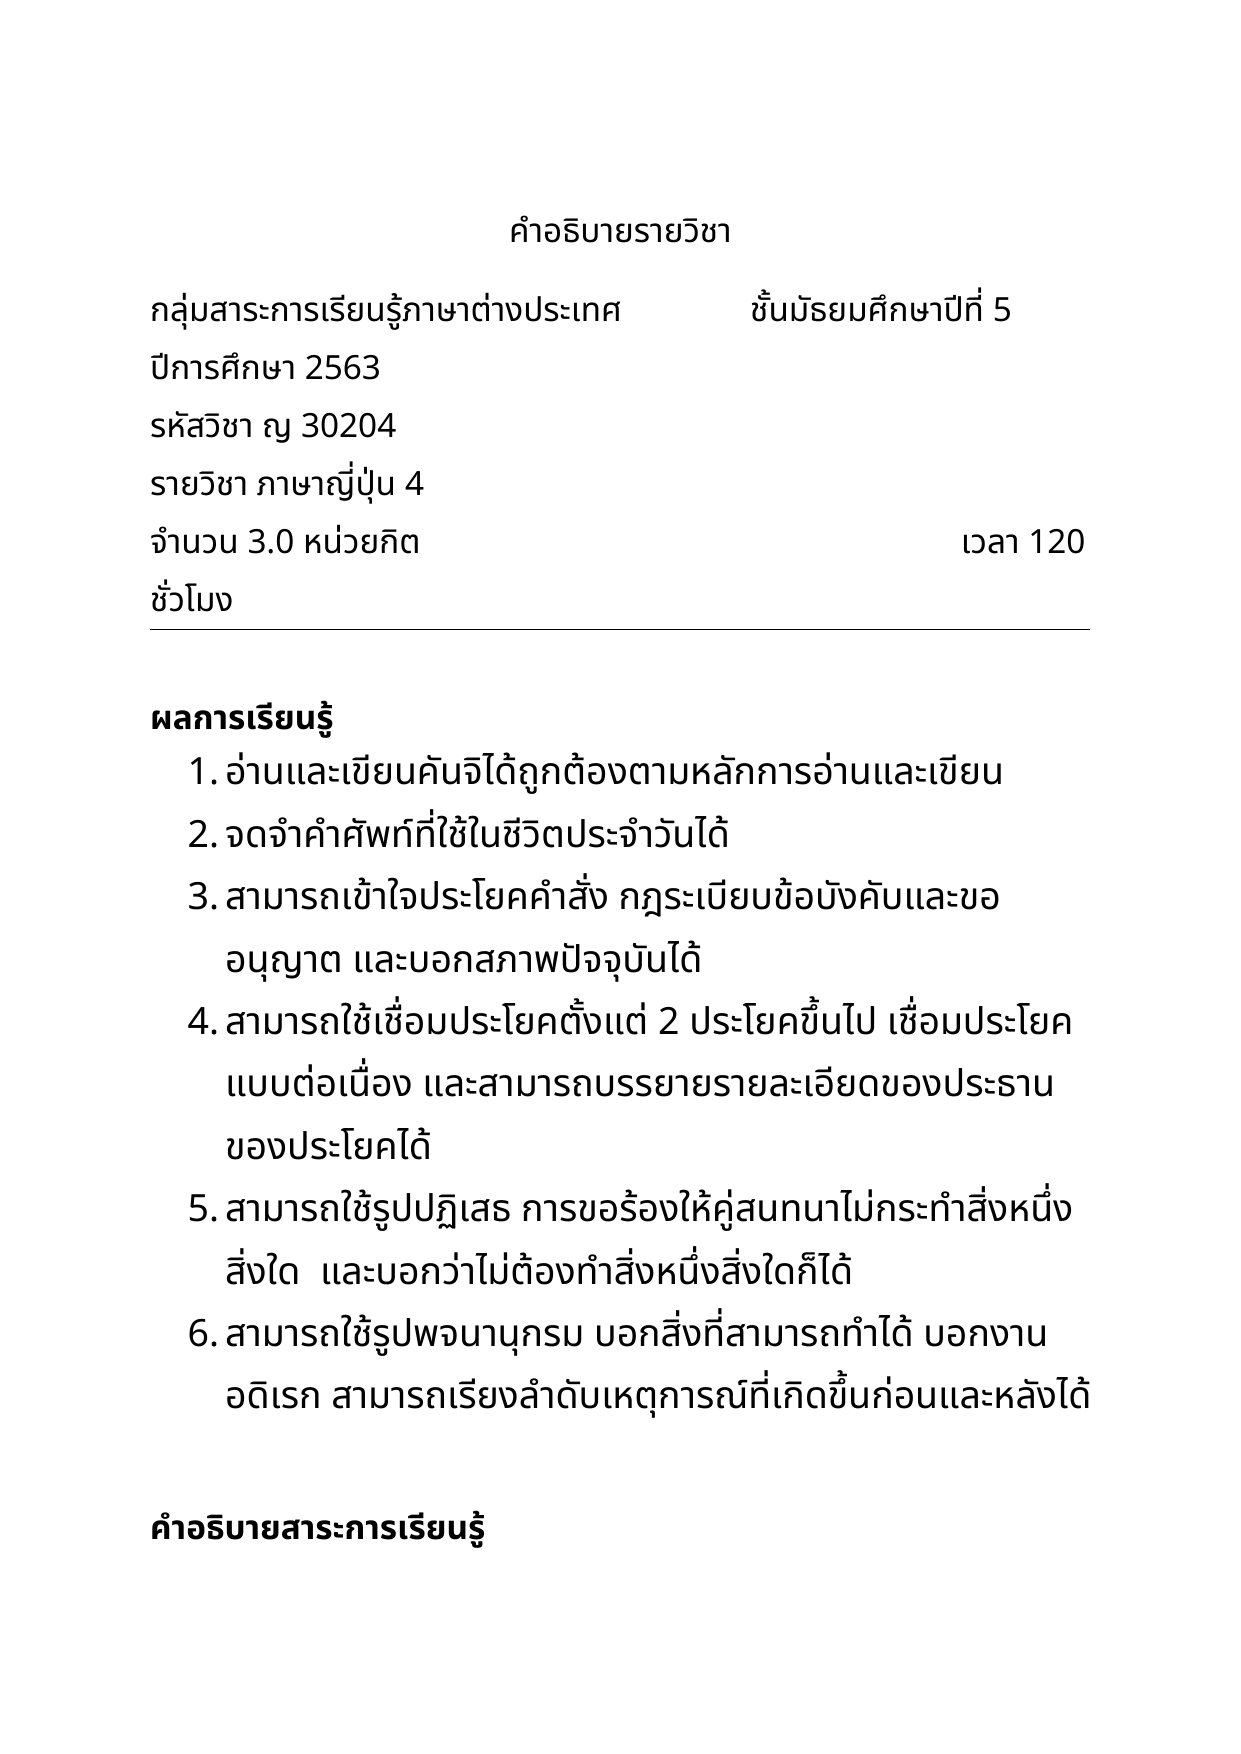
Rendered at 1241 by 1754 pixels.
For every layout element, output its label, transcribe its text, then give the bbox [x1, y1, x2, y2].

text รหัสวิชา ญ 30204 รายวิชา ภาษาญี่ปุ่น 4 [150, 402, 1090, 511]
text คำอธิบายสาระการเรียนรู้ [150, 1504, 1090, 1555]
list สามารถใช้รูปปฏิเสธ การขอร้องให้คู่สนทนาไม่กระทำสิ่งหนึ่งสิ่งใด และบอกว่าไม่ต้องทำสิ่งหนึ่งสิ่งใดก็ได้ [187, 1182, 1094, 1301]
list สามารถใช้รูปพจนานุกรม บอกสิ่งที่สามารถทำได้ บอกงานอดิเรก สามารถเรียงลำดับเหตุการณ์ที่เกิดขึ้นก่อนและหลังได้ [187, 1307, 1094, 1426]
list สามารถใช้เชื่อมประโยคตั้งแต่ 2 ประโยคขึ้นไป เชื่อมประโยคแบบต่อเนื่อง และสามารถบรรยายรายละเอียดของประธานของประโยคได้ [187, 994, 1094, 1176]
text จำนวน 3.0 หน่วยกิต เวลา 120 ชั่วโมง [150, 518, 1090, 629]
list สามารถเข้าใจประโยคคำสั่ง กฎระเบียบข้อบังคับและขออนุญาต และบอกสภาพปัจจุบันได้ [187, 869, 1094, 989]
text กลุ่มสาระการเรียนรู้ภาษาต่างประเทศ ชั้นมัธยมศึกษาปีที่ 5 ปีการศึกษา 2563 [150, 286, 1090, 394]
list อ่านและเขียนคันจิได้ถูกต้องตามหลักการอ่านและเขียน [187, 744, 1094, 801]
text คำอธิบายรายวิชา [150, 207, 1090, 257]
list จดจำคำศัพท์ที่ใช้ในชีวิตประจำวันได้ [187, 807, 1094, 864]
text ผลการเรียนรู้ [150, 694, 1090, 744]
